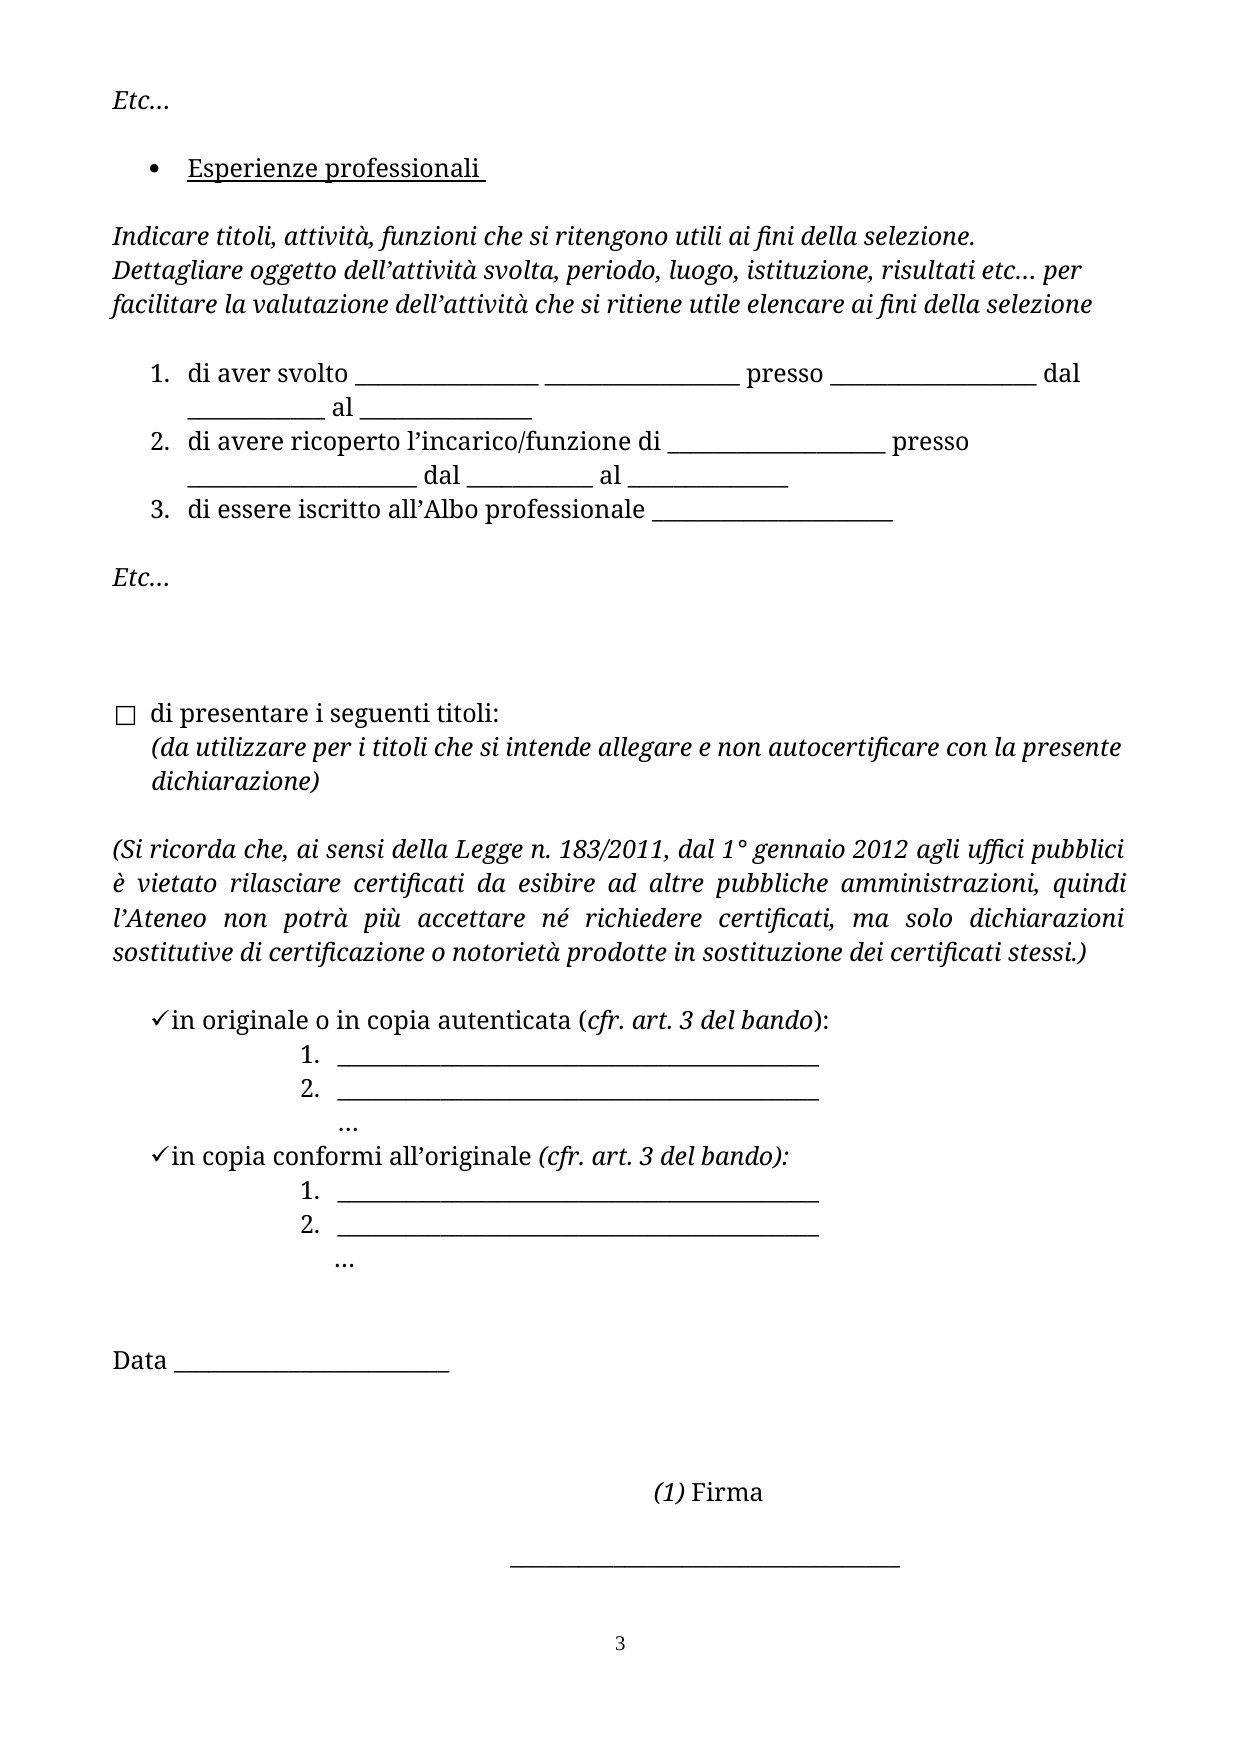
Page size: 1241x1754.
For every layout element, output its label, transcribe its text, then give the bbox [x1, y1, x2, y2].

text __________________________________ [481, 1538, 936, 1572]
list __________________________________________ [300, 1173, 1128, 1207]
text Dettagliare oggetto dell’attività svolta, periodo, luogo, istituzione, risultati etc… per facilitare la valutazione dell’attività che si ritiene utile elencare ai fini della selezione [112, 253, 1128, 321]
list di aver svolto ________________ _________________ presso __________________ dal ____________ al _______________ [150, 355, 1128, 423]
text (Si ricorda che, ai sensi della Legge n. 183/2011, dal 1° gennaio 2012 agli uffici pubblici è vietato rilasciare certificati da esibire ad altre pubbliche amministrazioni, quindi l’Ateneo non potrà più accettare né richiedere certificati, ma solo dichiarazioni sostitutive di certificazione o notorietà prodotte in sostituzione dei certificati stessi.) [112, 832, 1128, 968]
text Data ________________________ [112, 1343, 1128, 1377]
text Etc… [112, 83, 1128, 117]
list di avere ricoperto l’incarico/funzione di ___________________ presso ____________________ dal ___________ al ______________ [150, 423, 1128, 491]
list __________________________________________ [300, 1036, 1128, 1071]
text Etc… [112, 559, 1128, 594]
list Firma [481, 1474, 936, 1508]
text … [337, 1104, 1128, 1139]
list in copia conformi all’originale (cfr. art. 3 del bando): [150, 1139, 1128, 1173]
list di essere iscritto all’Albo professionale _____________________ [150, 491, 1128, 526]
list di presentare i seguenti titoli: [114, 696, 1128, 730]
list __________________________________________ [300, 1071, 1128, 1104]
text … [333, 1241, 1128, 1275]
text Indicare titoli, attività, funzioni che si ritengono utili ai fini della selezione. [112, 219, 1128, 253]
text (da utilizzare per i titoli che si intende allegare e non autocertificare con la presente dichiarazione) [151, 730, 1128, 798]
list Esperienze professionali [150, 151, 1128, 185]
list __________________________________________ [300, 1207, 1128, 1241]
list in originale o in copia autenticata (cfr. art. 3 del bando): [150, 1002, 1128, 1036]
